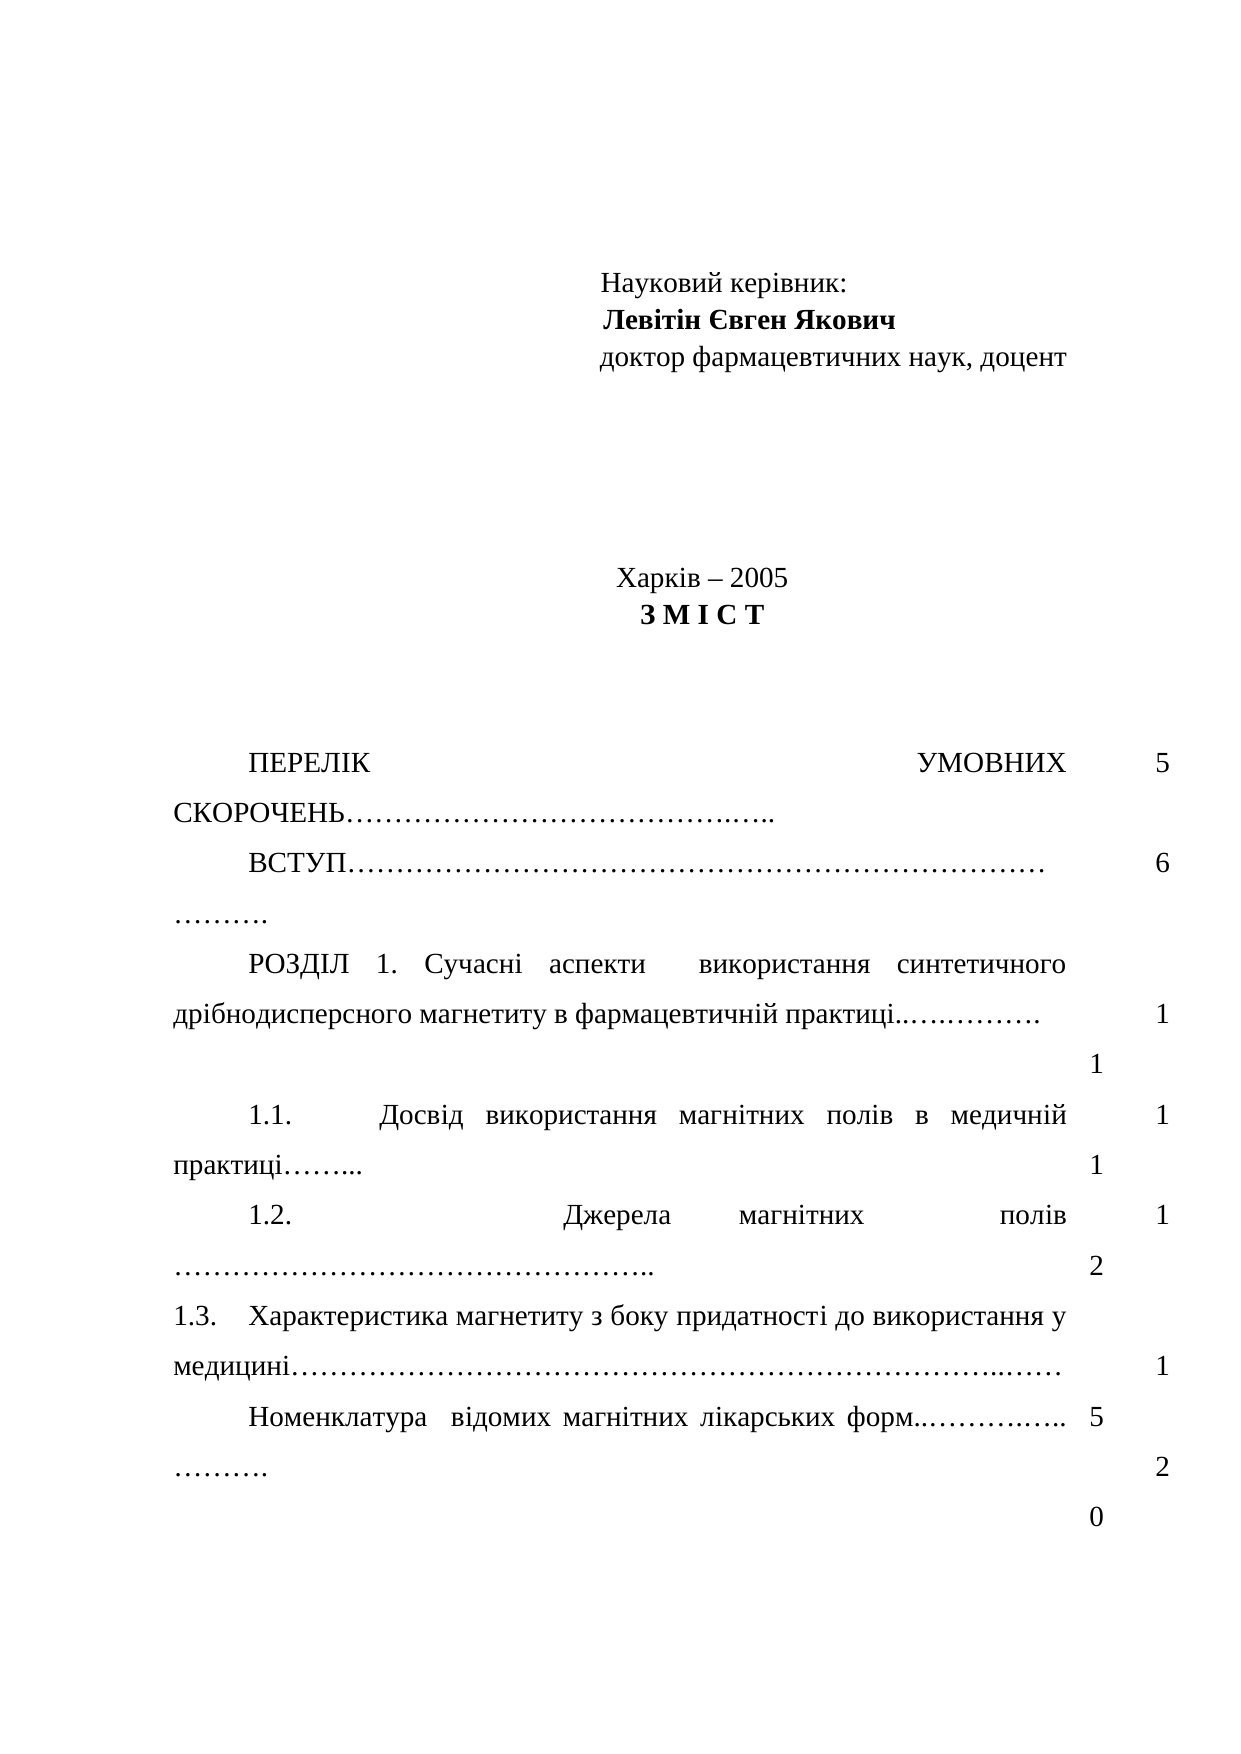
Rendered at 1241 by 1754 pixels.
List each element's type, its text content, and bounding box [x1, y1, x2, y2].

table_cell РОЗДIЛ 1. Сучаснi аспекти використання синтетичного дрiбнодисперсного магнетиту в фармацевтичнiй практицi..….………. [162, 946, 1078, 1097]
table_cell 1.1. Досвiд використання магнiтних полiв в медичнiй практицi……... 1.2. Джерела магнiтних полiв ………………………………………….. Характеристика магнетиту з боку придатностi до використання у медицинi………………………………………………………………..…… Номенклатура вiдомих магнiтних лiкарських форм..……….…..………. [162, 1097, 1078, 1549]
text Науковий керiвник: [177, 266, 1152, 299]
table_cell 11 12 15 20 [1078, 1097, 1167, 1549]
table_header ПЕРЕЛIК УМОВНИХ СКОРОЧЕНЬ………………………………….….. [162, 745, 1078, 846]
table_cell 11 [1078, 946, 1167, 1097]
table_cell ВСТУП………………………………………………………………………. [162, 846, 1078, 946]
table_cell 6 [1078, 846, 1167, 946]
text З М I С Т [177, 597, 1152, 631]
text доктор фармацевтичних наук, доцент [177, 339, 1152, 373]
text Харкiв – 2005 [177, 561, 1152, 594]
text Левiтiн Євген Якович [177, 302, 1152, 336]
table_header 5 [1078, 745, 1167, 846]
